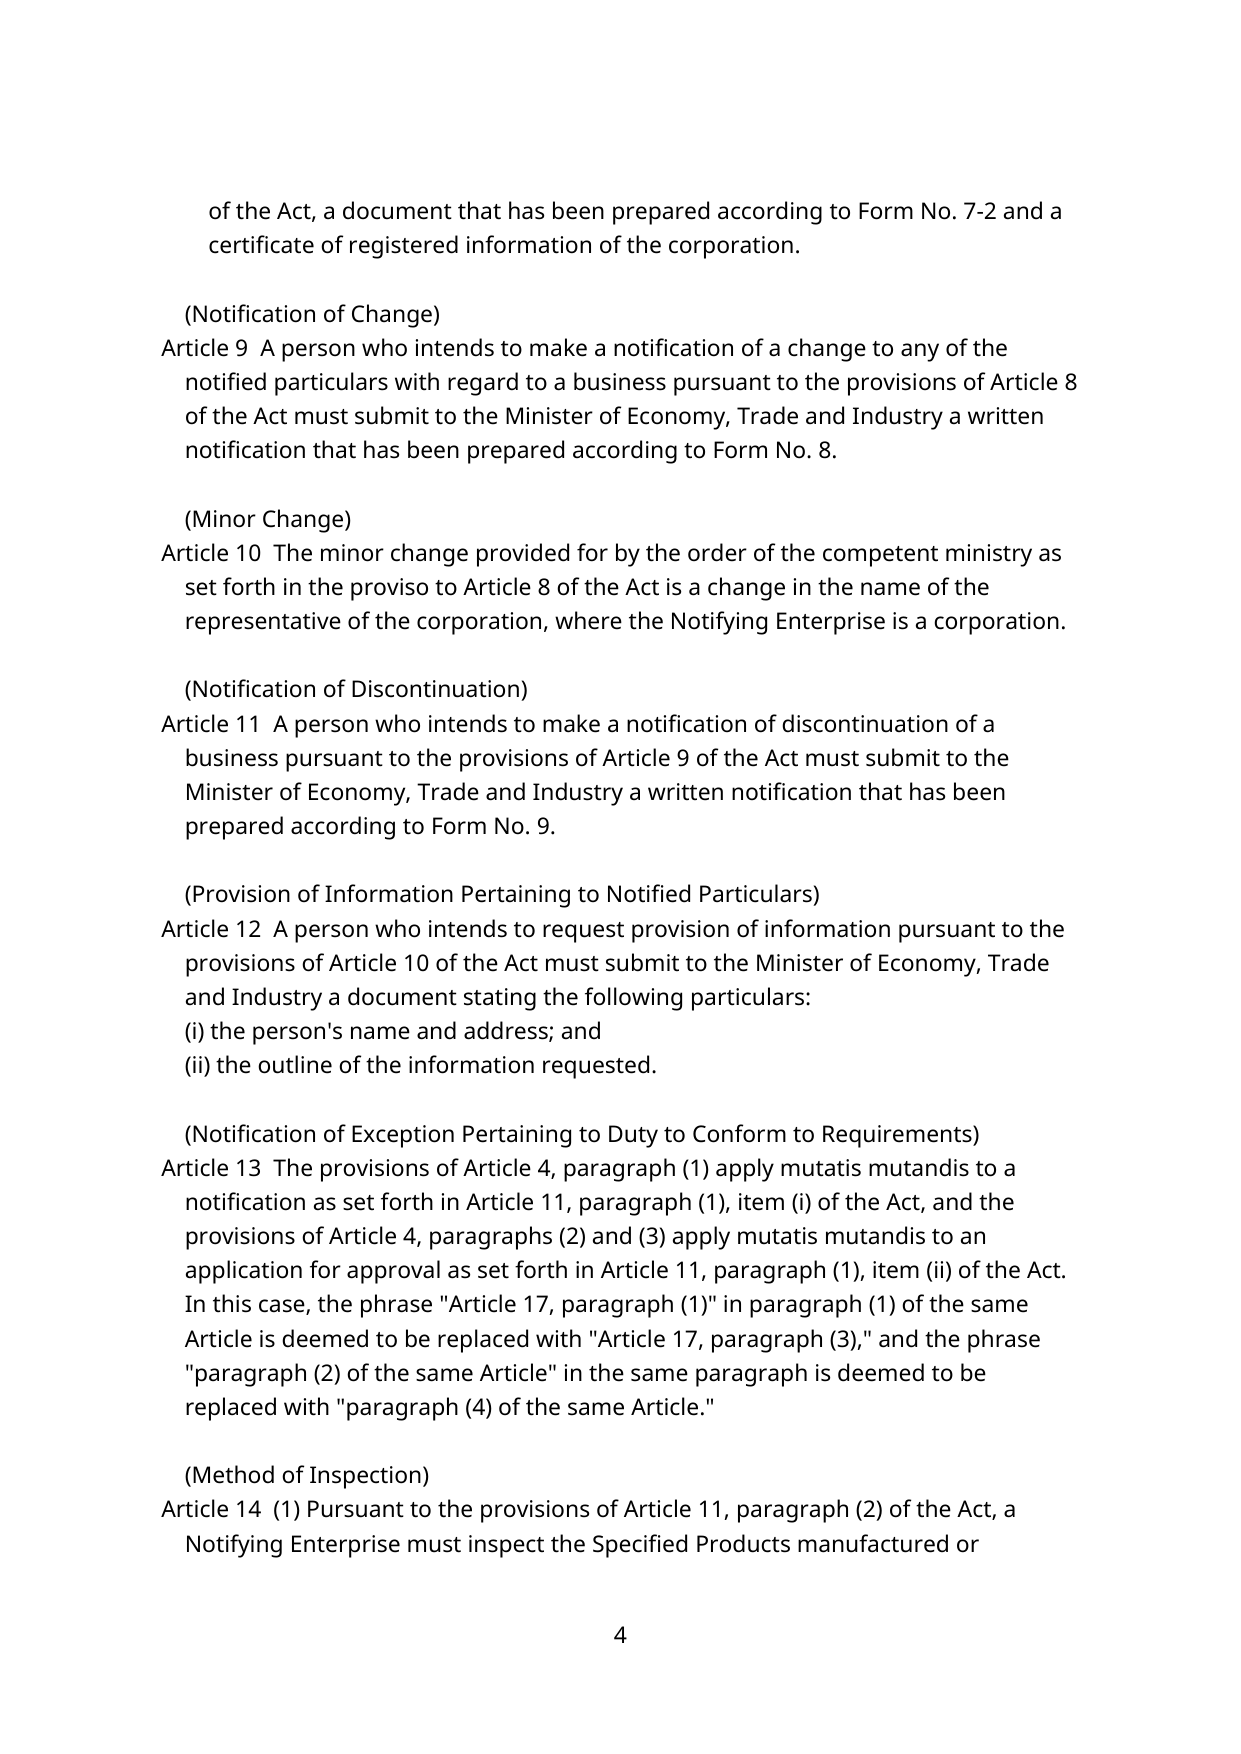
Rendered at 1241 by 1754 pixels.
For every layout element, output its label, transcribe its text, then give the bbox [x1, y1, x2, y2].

text (Notification of Exception Pertaining to Duty to Conform to Requirements) [184, 1116, 1079, 1150]
text Article 13 The provisions of Article 4, paragraph (1) apply mutatis mutandis to a notification as set forth in Article 11, paragraph (1), item (i) of the Act, and the provisions of Article 4, paragraphs (2) and (3) apply mutatis mutandis to an application for approval as set forth in Article 11, paragraph (1), item (ii) of the Act. In this case, the phrase "Article 17, paragraph (1)" in paragraph (1) of the same Article is deemed to be replaced with "Article 17, paragraph (3)," and the phrase "paragraph (2) of the same Article" in the same paragraph is deemed to be replaced with "paragraph (4) of the same Article." [161, 1150, 1079, 1424]
text (Provision of Information Pertaining to Notified Particulars) [184, 877, 1079, 911]
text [184, 194, 1079, 262]
text Article 10 The minor change provided for by the order of the competent ministry as set forth in the proviso to Article 8 of the Act is a change in the name of the representative of the corporation, where the Notifying Enterprise is a corporation. [161, 535, 1079, 638]
text Article 11 A person who intends to make a notification of discontinuation of a business pursuant to the provisions of Article 9 of the Act must submit to the Minister of Economy, Trade and Industry a written notification that has been prepared according to Form No. 9. [161, 706, 1079, 843]
text (i) the person's name and address; and [184, 1014, 1079, 1048]
text Article 9 A person who intends to make a notification of a change to any of the notified particulars with regard to a business pursuant to the provisions of Article 8 of the Act must submit to the Minister of Economy, Trade and Industry a written notification that has been prepared according to Form No. 8. [161, 330, 1079, 467]
text (Minor Change) [184, 501, 1079, 535]
text Article 12 A person who intends to request provision of information pursuant to the provisions of Article 10 of the Act must submit to the Minister of Economy, Trade and Industry a document stating the following particulars: [161, 911, 1079, 1014]
text (Notification of Discontinuation) [184, 672, 1079, 706]
text (Notification of Change) [184, 296, 1079, 330]
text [161, 1492, 1079, 1560]
text (Method of Inspection) [184, 1458, 1079, 1492]
text (ii) the outline of the information requested. [184, 1048, 1079, 1082]
